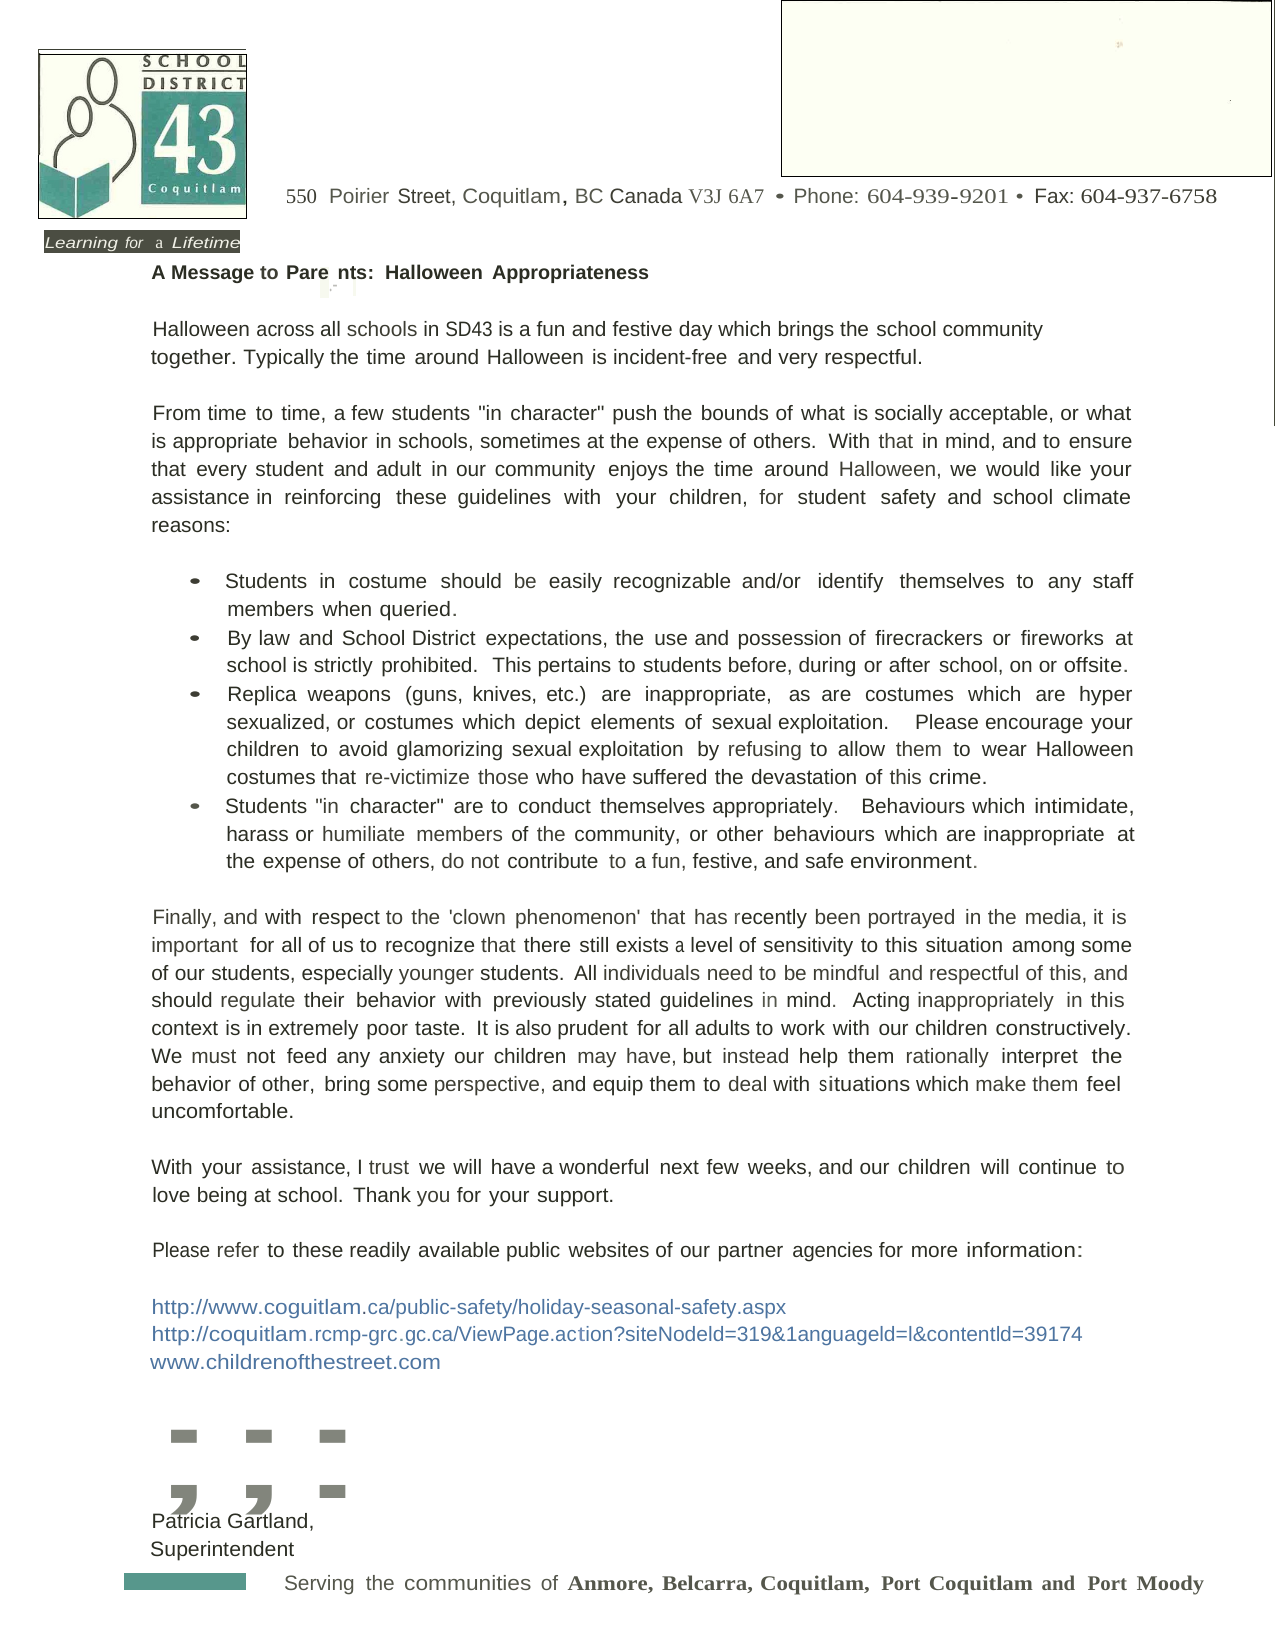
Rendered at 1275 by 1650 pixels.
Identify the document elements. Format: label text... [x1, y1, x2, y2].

text Learning for a Lifetime [44, 231, 1227, 252]
text • By law and School District expectations, the use and possession of firecrackers or fireworks at school is strictly prohibited. This pertains to students before, during or after school, on or offsite. [189, 626, 1133, 677]
text With your assistance, I trust we will have a wonderful next few weeks, and our children will continue to love being at school. Thank you for your support. [151, 1155, 1128, 1207]
picture [782, 1, 1271, 176]
text 550 Poirier Street, Coquitlam, BC Canada V3J 6A7 • Phone: 604-939-9201 • Fax: 604-937-6758 [286, 184, 1227, 208]
text Halloween across all schools in SD43 is a fun and festive day which brings the school community together. Typically the time around Halloween is incident-free and very respectful. [151, 317, 1134, 369]
text • Students "in character" are to conduct themselves appropriately. Behaviours which intimidate, harass or humiliate members of the community, or other behaviours which are inappropriate at the expense of others, do not contribute to a fun, festive, and safe environment. [189, 794, 1135, 873]
text ;;: [146, 1377, 1227, 1518]
text From time to time, a few students "in character" push the bounds of what is socially acceptable, or what is appropriate behavior in schools, sometimes at the expense of others. With that in mind, and to ensure that every student and adult in our community enjoys the time around Halloween, we would like your assistance in reinforcing these guidelines with your children, for student safety and school climate reasons: [151, 400, 1132, 536]
text Please refer to these readily available public websites of our partner agencies for more information: [152, 1238, 1227, 1262]
text Serving the communities of Anmore, Belcarra, Coquitlam, Port Coquitlam and Port Moody [284, 1571, 1227, 1595]
text • Students in costume should be easily recognizable and/or identify themselves to any staff members when queried. [189, 568, 1134, 621]
text Patricia Gartland, [151, 1518, 1227, 1532]
text A Message to Pare.-nts: Halloween Appropriateness [151, 262, 1227, 295]
text http://www.coguitlam.ca/public-safety/holiday-seasonal-safety.aspx [151, 1294, 1227, 1318]
picture [39, 55, 246, 218]
text Superintendent [150, 1537, 1227, 1561]
text • Replica weapons (guns, knives, etc.) are inappropriate, as are costumes which are hyper­ sexualized, or costumes which depict elements of sexual exploitation. Please encourage your children to avoid glamorizing sexual exploitation by refusing to allow them to wear Halloween costumes that re-victimize those who have suffered the devastation of this crime. [189, 682, 1134, 789]
text http://coquitlam.rcmp-grc.gc.ca/ViewPage.action?siteNodeld=319&1anguageld=l&contentld=39174 www.childrenofthestreet.com [150, 1322, 1094, 1374]
text Finally, and with respect to the 'clown phenomenon' that has recently been portrayed in the media, it is important for all of us to recognize that there still exists a level of sensitivity to this situation among some of our students, especially younger students. All individuals need to be mindful and respectful of this, and should regulate their behavior with previously stated guidelines in mind. Acting inappropriately in this context is in extremely poor taste. It is also prudent for all adults to work with our children constructively. We must not feed any anxiety our children may have, but instead help them rationally interpret the behavior of other, bring some perspective, and equip them to deal with situations which make them feel uncomfortable. [151, 905, 1135, 1123]
